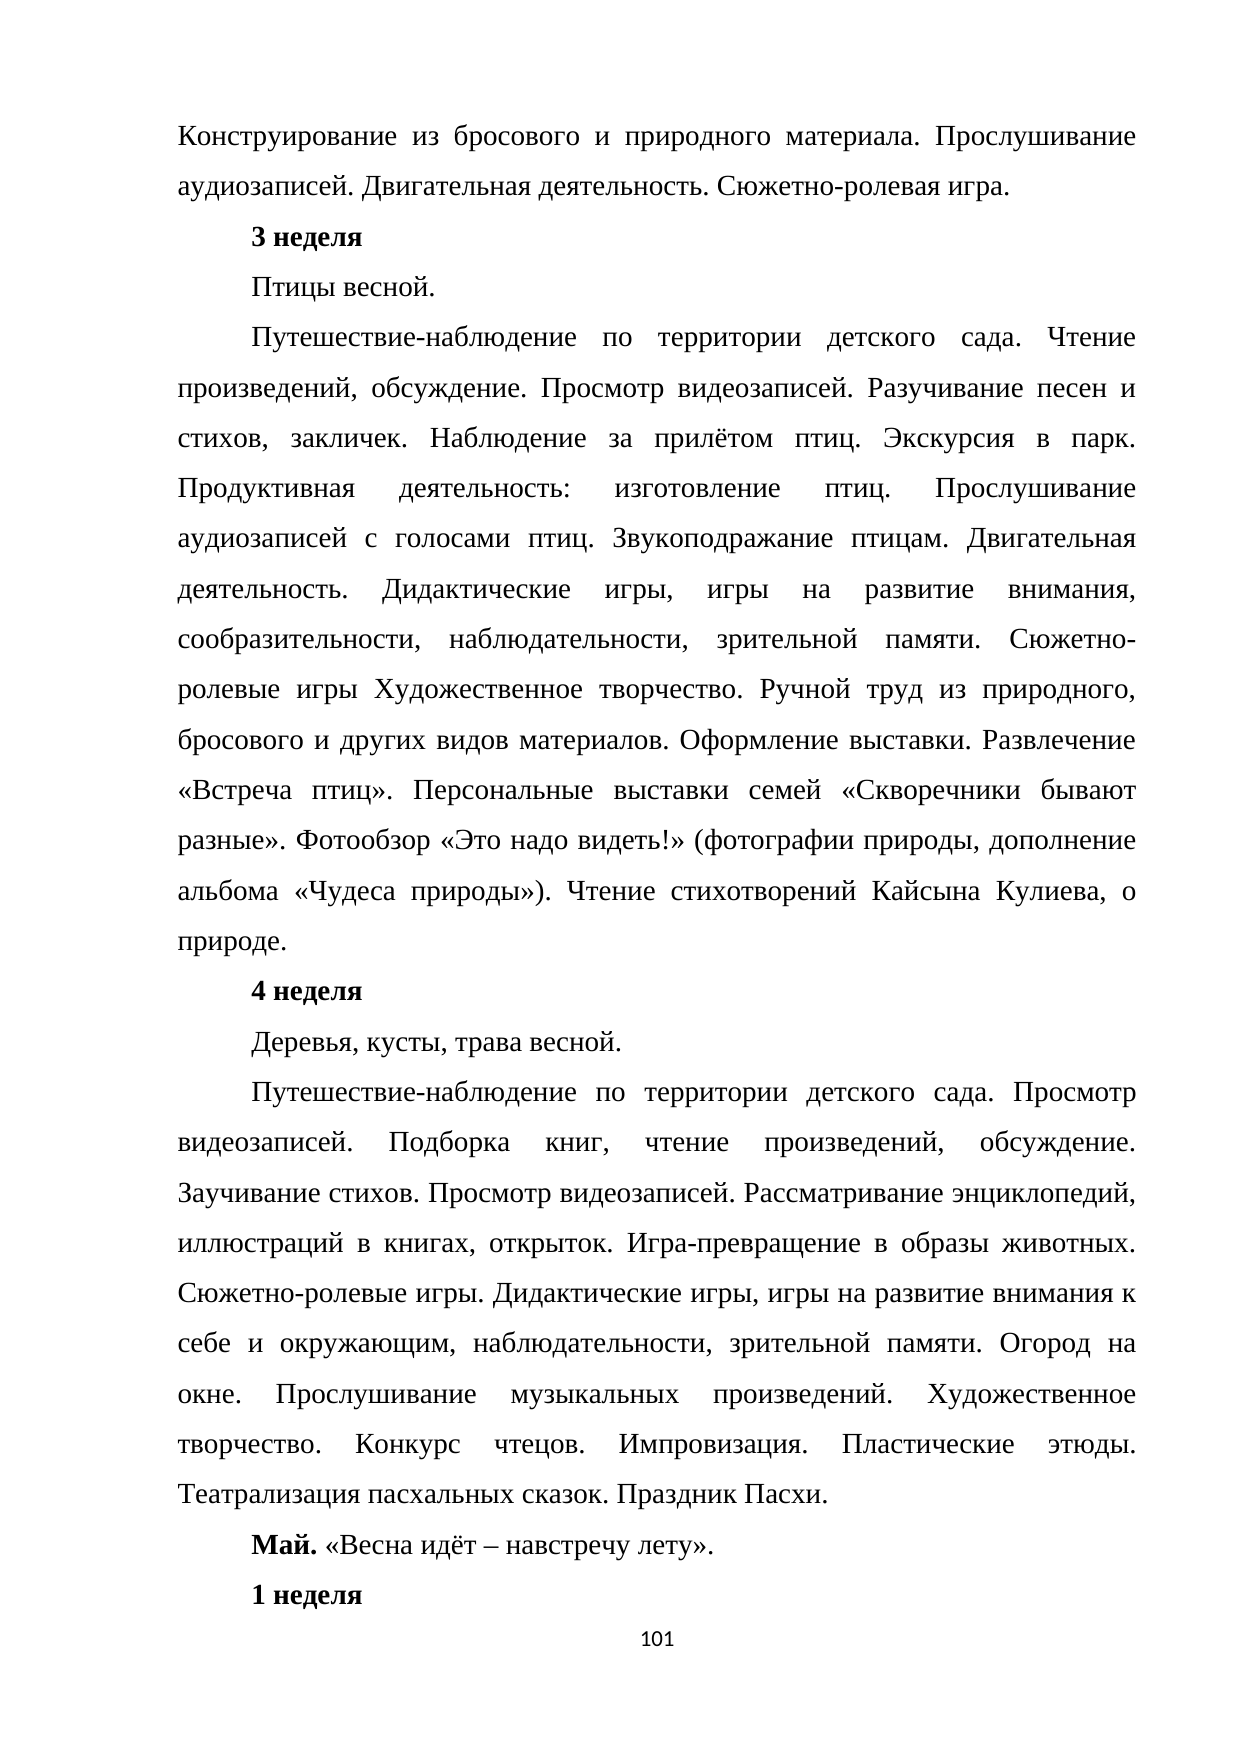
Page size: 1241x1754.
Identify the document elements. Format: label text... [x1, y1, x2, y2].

text Май. «Весна идёт – навстречу лету». [177, 1527, 1137, 1560]
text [177, 118, 1137, 202]
text 4 неделя [177, 973, 1137, 1007]
text 1 неделя [177, 1577, 1137, 1611]
text 3 неделя [177, 219, 1137, 252]
text Деревья, кусты, трава весной. [177, 1024, 1137, 1057]
text Путешествие-наблюдение по территории детского сада. Чтение произведений, обсуждение. Просмотр видеозаписей. Разучивание песен и стихов, закличек. Наблюдение за прилётом птиц. Экскурсия в парк. Продуктивная деятельность: изготовление птиц. Прослушивание аудиозаписей с голосами птиц. Звукоподражание птицам. Двигательная деятельность. Дидактические игры, игры на развитие внимания, сообразительности, наблюдательности, зрительной памяти. Сюжетно-ролевые игры Художественное творчество. Ручной труд из природного, бросового и других видов материалов. Оформление выставки. Развлечение «Встреча птиц». Персональные выставки семей «Скворечники бывают разные». Фотообзор «Это надо видеть!» (фотографии природы, дополнение альбома «Чудеса природы»). Чтение стихотворений Кайсына Кулиева, о природе. [177, 319, 1137, 957]
text Птицы весной. [177, 269, 1137, 303]
text Путешествие-наблюдение по территории детского сада. Просмотр видеозаписей. Подборка книг, чтение произведений, обсуждение. Заучивание стихов. Просмотр видеозаписей. Рассматривание энциклопедий, иллюстраций в книгах, открыток. Игра-превращение в образы животных. Сюжетно-ролевые игры. Дидактические игры, игры на развитие внимания к себе и окружающим, наблюдательности, зрительной памяти. Огород на окне. Прослушивание музыкальных произведений. Художественное творчество. Конкурс чтецов. Импровизация. Пластические этюды. Театрализация пасхальных сказок. Праздник Пасхи. [177, 1074, 1137, 1510]
